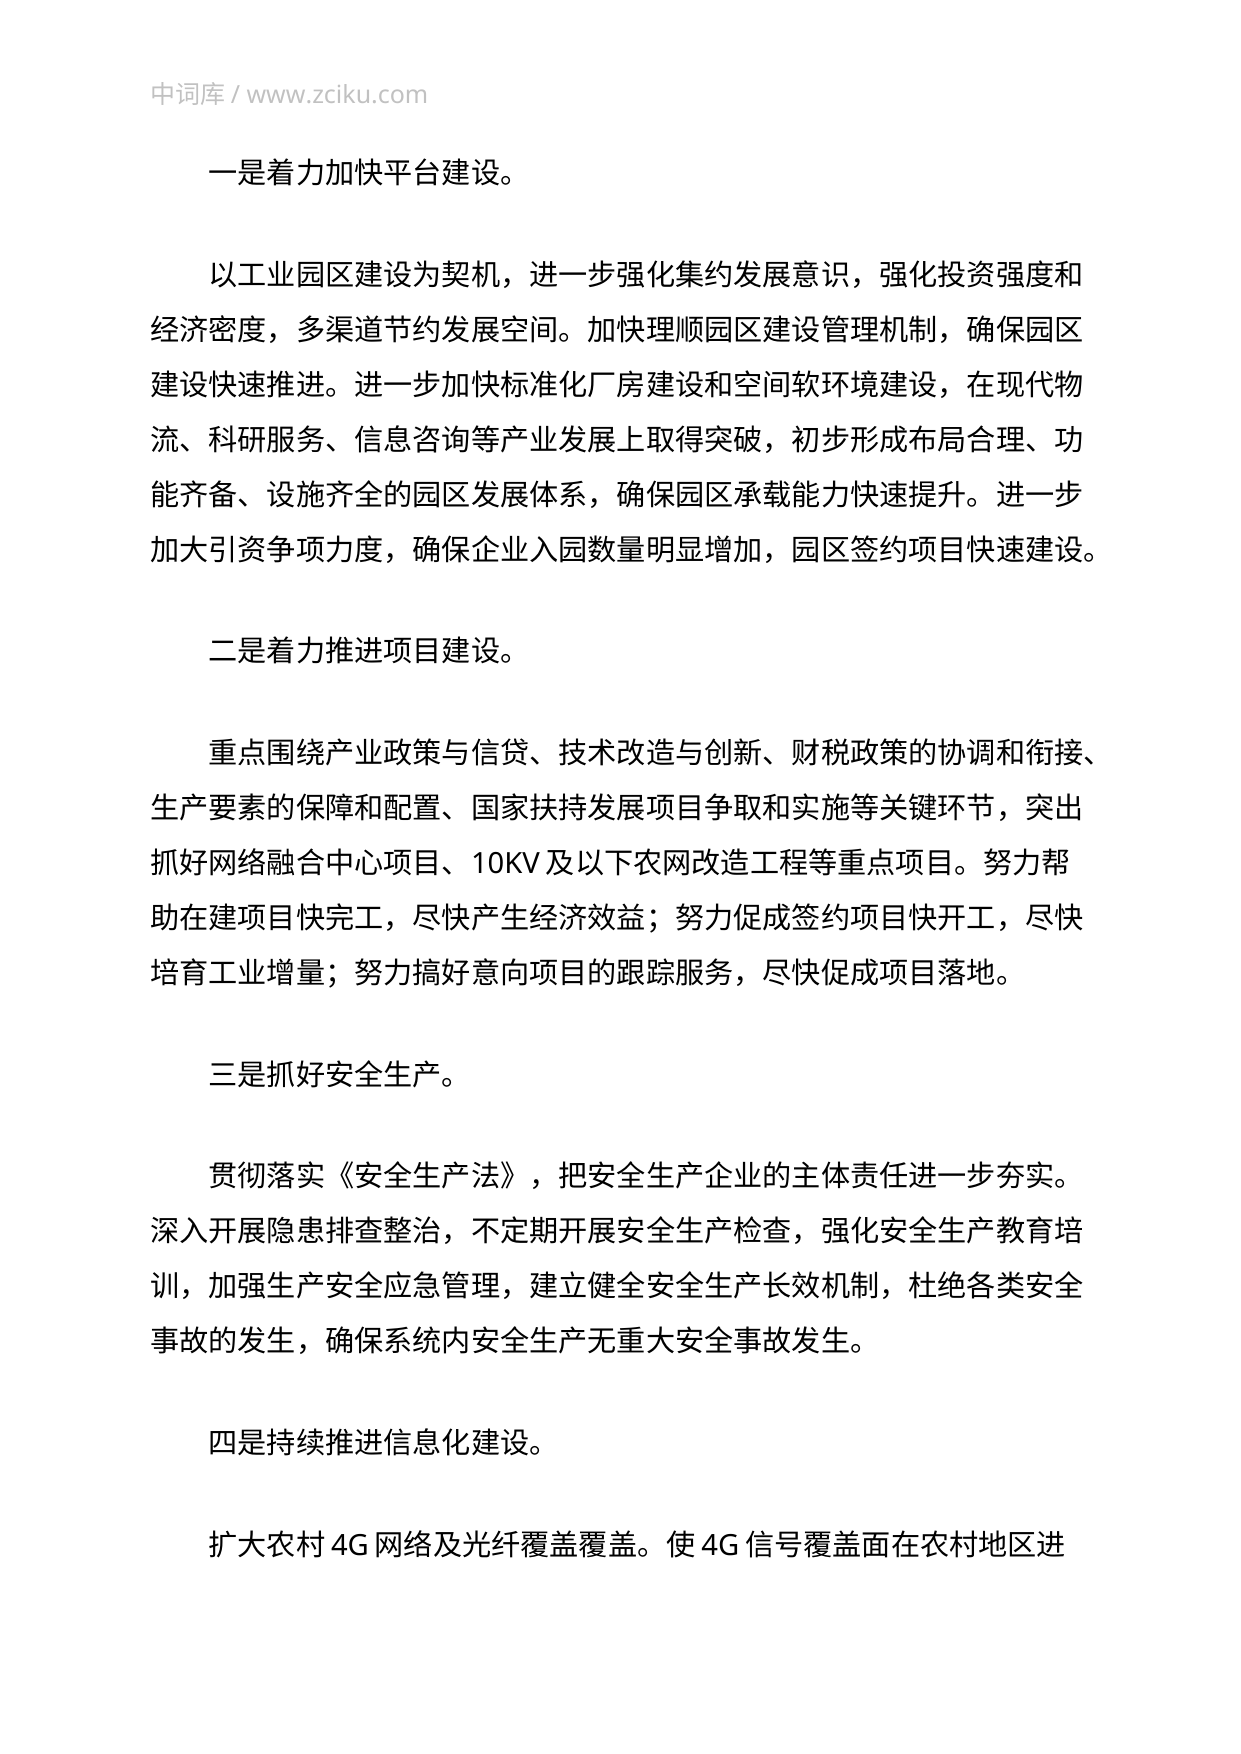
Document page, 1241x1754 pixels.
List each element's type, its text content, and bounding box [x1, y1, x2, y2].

text 贯彻落实《安全生产法》，把安全生产企业的主体责任进一步夯实。深入开展隐患排查整治，不定期开展安全生产检查，强化安全生产教育培训，加强生产安全应急管理，建立健全安全生产长效机制，杜绝各类安全事故的发生，确保系统内安全生产无重大安全事故发生。 [150, 1153, 1090, 1360]
text 以工业园区建设为契机，进一步强化集约发展意识，强化投资强度和经济密度，多渠道节约发展空间。加快理顺园区建设管理机制，确保园区建设快速推进。进一步加快标准化厂房建设和空间软环境建设，在现代物流、科研服务、信息咨询等产业发展上取得突破，初步形成布局合理、功能齐备、设施齐全的园区发展体系，确保园区承载能力快速提升。进一步加大引资争项力度，确保企业入园数量明显增加，园区签约项目快速建设。 [150, 252, 1090, 568]
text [150, 1521, 1090, 1564]
text 一是着力加快平台建设。 [150, 150, 1090, 192]
text 四是持续推进信息化建设。 [150, 1419, 1090, 1462]
text 三是抓好安全生产。 [150, 1051, 1090, 1093]
text 重点围绕产业政策与信贷、技术改造与创新、财税政策的协调和衔接、生产要素的保障和配置、国家扶持发展项目争取和实施等关键环节，突出抓好网络融合中心项目、10KV及以下农网改造工程等重点项目。努力帮助在建项目快完工，尽快产生经济效益；努力促成签约项目快开工，尽快培育工业增量；努力搞好意向项目的跟踪服务，尽快促成项目落地。 [150, 730, 1090, 992]
text 二是着力推进项目建设。 [150, 628, 1090, 670]
